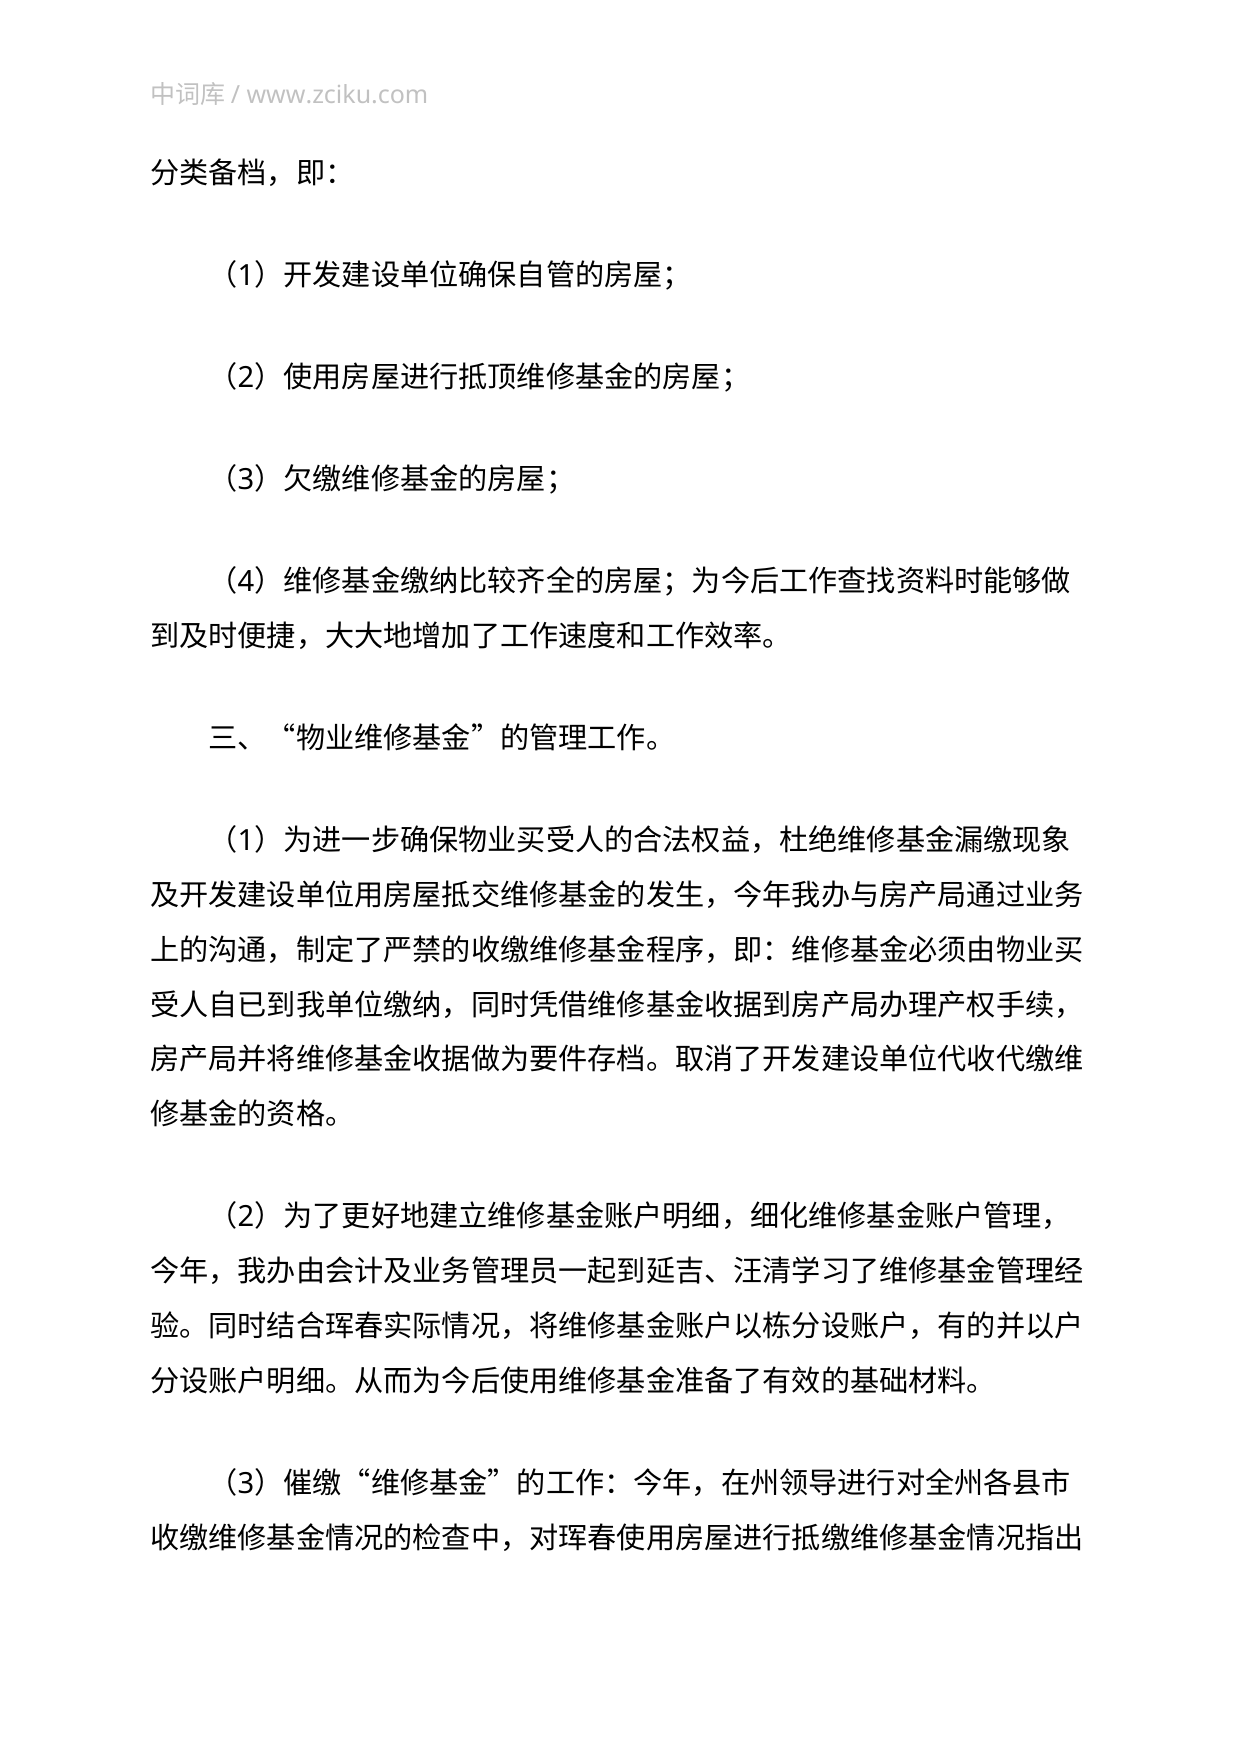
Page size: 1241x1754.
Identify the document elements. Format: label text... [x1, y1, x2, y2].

text （3）欠缴维修基金的房屋； [150, 456, 1090, 498]
text （2）使用房屋进行抵顶维修基金的房屋； [150, 354, 1090, 396]
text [150, 1459, 1090, 1556]
text （1）为进一步确保物业买受人的合法权益，杜绝维修基金漏缴现象及开发建设单位用房屋抵交维修基金的发生，今年我办与房产局通过业务上的沟通，制定了严禁的收缴维修基金程序，即：维修基金必须由物业买受人自已到我单位缴纳，同时凭借维修基金收据到房产局办理产权手续，房产局并将维修基金收据做为要件存档。取消了开发建设单位代收代缴维修基金的资格。 [150, 816, 1090, 1133]
text （4）维修基金缴纳比较齐全的房屋；为今后工作查找资料时能够做到及时便捷，大大地增加了工作速度和工作效率。 [150, 558, 1090, 655]
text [150, 150, 1090, 192]
text （1）开发建设单位确保自管的房屋； [150, 252, 1090, 294]
text （2）为了更好地建立维修基金账户明细，细化维修基金账户管理，今年，我办由会计及业务管理员一起到延吉、汪清学习了维修基金管理经验。同时结合珲春实际情况，将维修基金账户以栋分设账户，有的并以户分设账户明细。从而为今后使用维修基金准备了有效的基础材料。 [150, 1193, 1090, 1400]
text 三、“物业维修基金”的管理工作。 [150, 714, 1090, 757]
